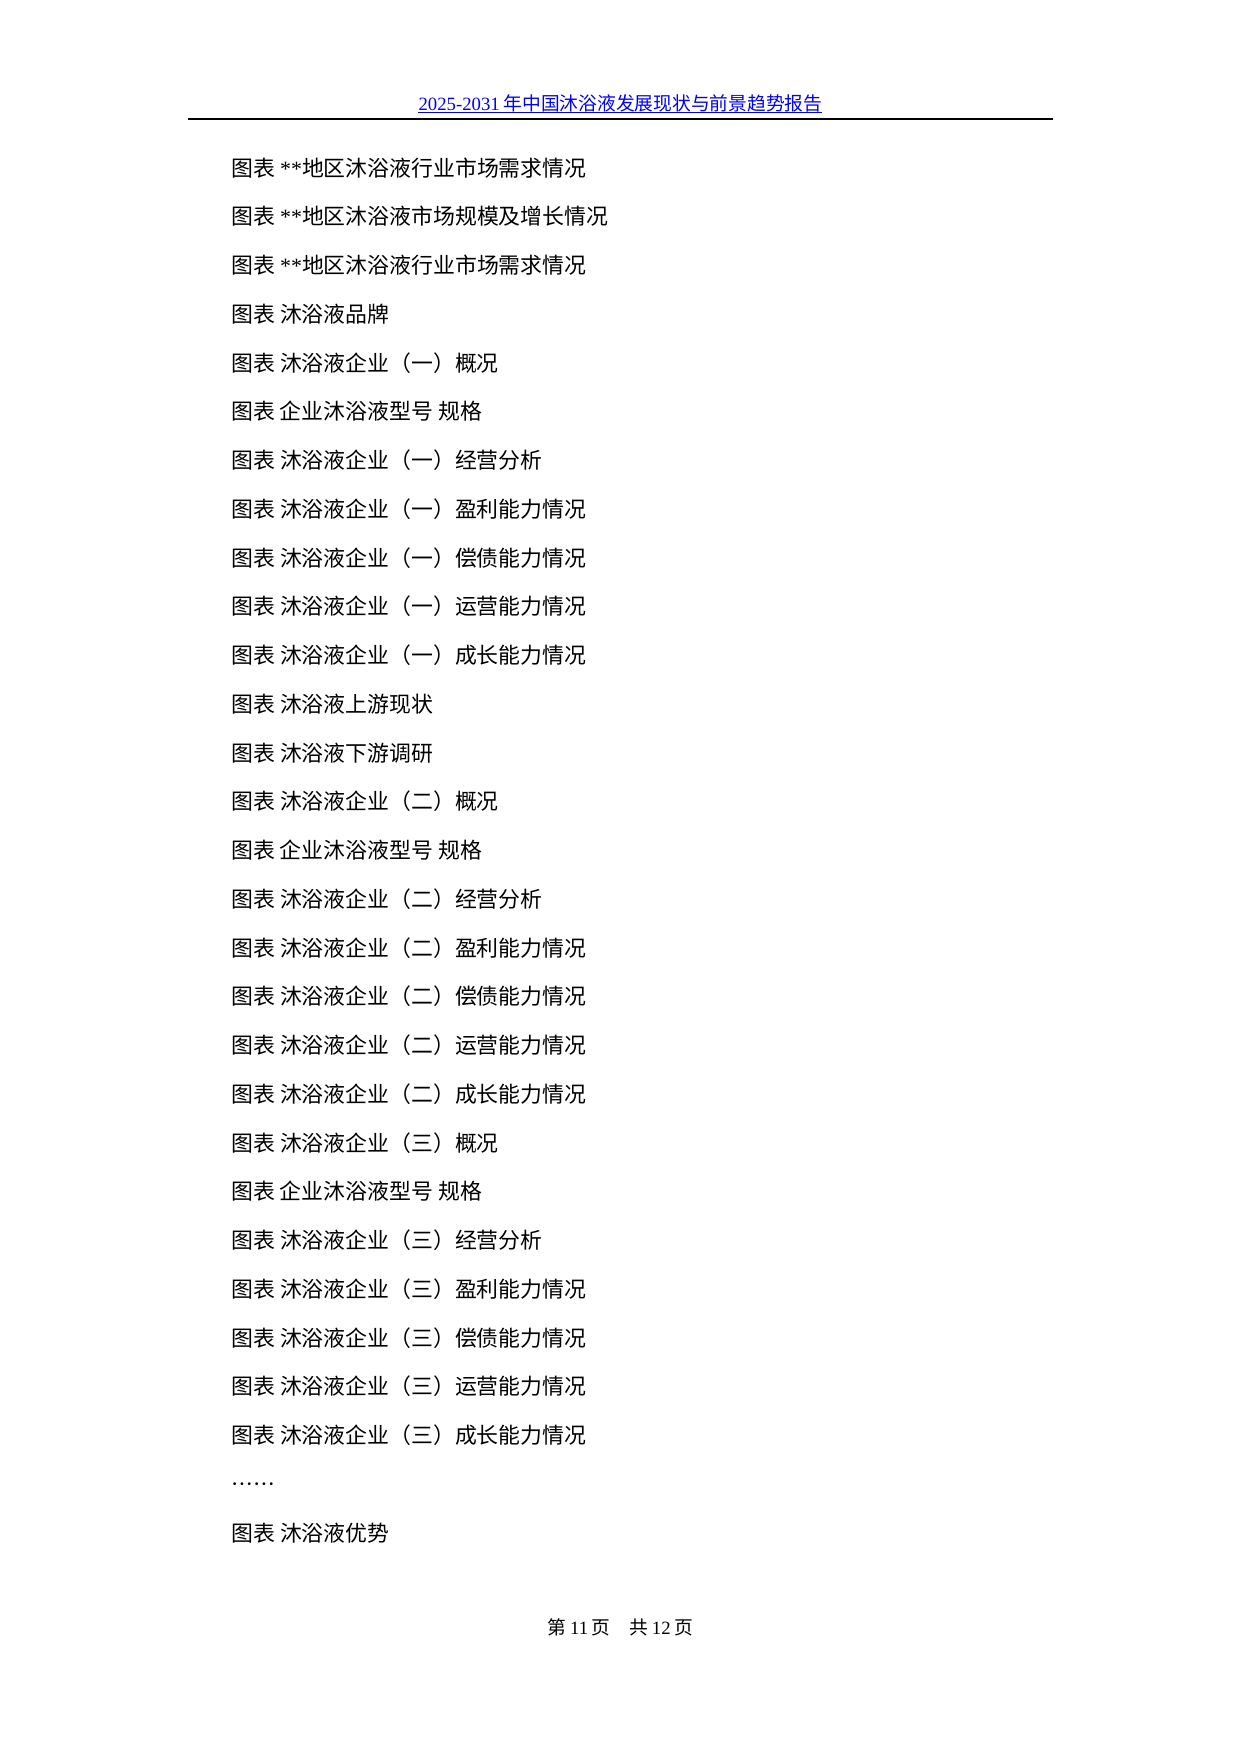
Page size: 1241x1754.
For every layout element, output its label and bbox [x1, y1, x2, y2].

text [187, 150, 1053, 1548]
